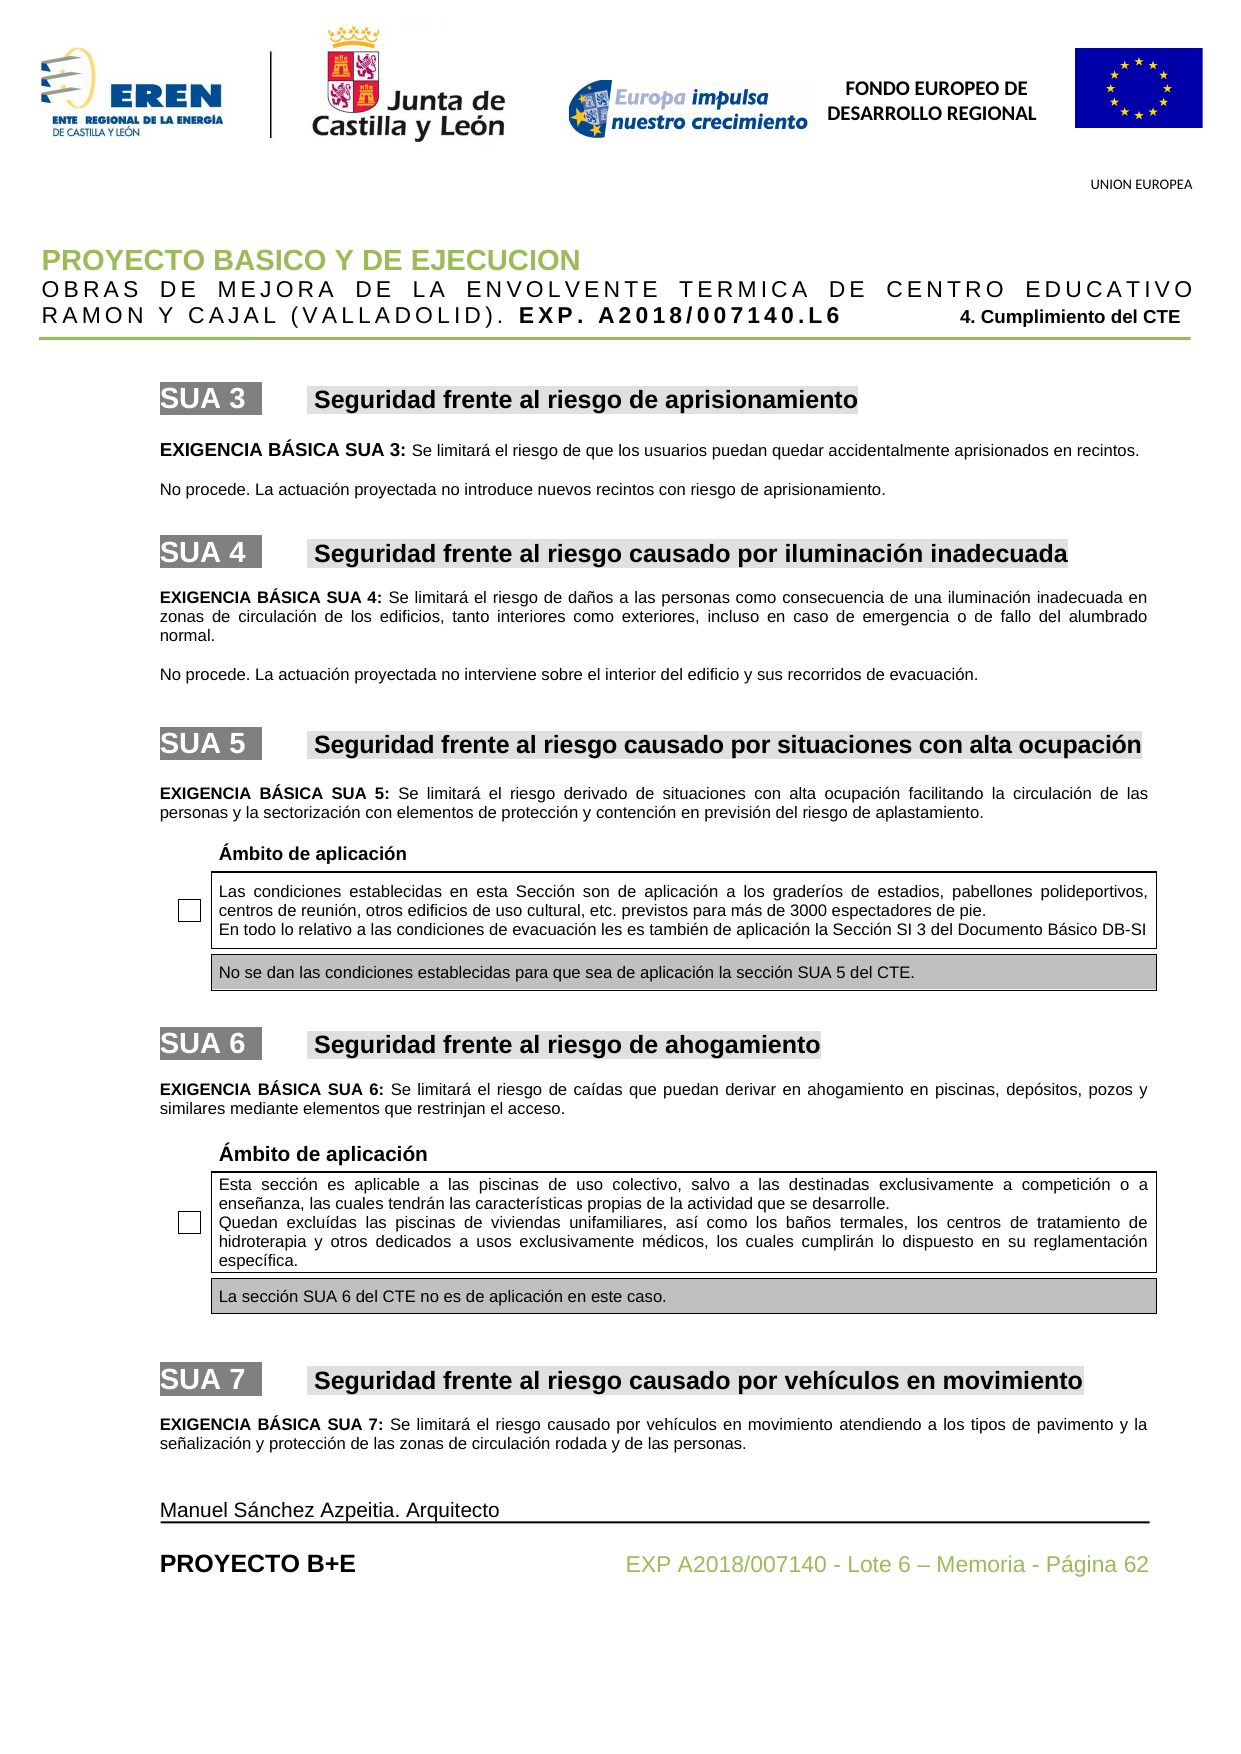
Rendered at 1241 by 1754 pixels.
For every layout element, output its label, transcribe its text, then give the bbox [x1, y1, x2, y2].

picture [41, 23, 513, 146]
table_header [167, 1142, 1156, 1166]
text No procede. La actuación proyectada no interviene sobre el interior del edificio y sus recorridos de evacuación. [159, 664, 1152, 683]
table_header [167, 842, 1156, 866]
text EXIGENCIA BÁSICA SUA 5: Se limitará el riesgo derivado de situaciones con alta ocupación facilitando la circulación de las personas y la sectorización con elementos de protección y contención en previsión del riesgo de aplastamiento. [159, 784, 1149, 822]
text EXIGENCIA BÁSICA SUA 7: Se limitará el riesgo causado por vehículos en movimiento atendiendo a los tipos de pavimento y la señalización y protección de las zonas de circulación rodada y de las personas. [159, 1415, 1149, 1453]
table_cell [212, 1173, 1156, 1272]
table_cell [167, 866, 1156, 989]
text EXIGENCIA BÁSICA SUA 3: Se limitará el riesgo de que los usuarios puedan quedar accidentalmente aprisionados en recintos. [159, 439, 1149, 461]
text SUA 3 Seguridad frente al riesgo de aprisionamiento [262, 382, 1152, 415]
text SUA 6 Seguridad frente al riesgo de ahogamiento [262, 1027, 1149, 1060]
text No procede. La actuación proyectada no introduce nuevos recintos con riesgo de aprisionamiento. [159, 480, 1152, 499]
text SUA 4 Seguridad frente al riesgo causado por iluminación inadecuada [262, 535, 1149, 568]
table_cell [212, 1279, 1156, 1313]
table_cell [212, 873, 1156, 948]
text SUA 5 Seguridad frente al riesgo causado por situaciones con alta ocupación [262, 727, 1149, 760]
text EXIGENCIA BÁSICA SUA 4: Se limitará el riesgo de daños a las personas como consecuencia de una iluminación inadecuada en zonas de circulación de los edificios, tanto interiores como exteriores, incluso en caso de emergencia o de fallo del alumbrado normal. [159, 588, 1149, 645]
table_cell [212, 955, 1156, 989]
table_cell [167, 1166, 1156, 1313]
picture [568, 80, 813, 138]
picture [1075, 48, 1203, 127]
text SUA 7 Seguridad frente al riesgo causado por vehículos en movimiento [262, 1362, 1149, 1396]
text EXIGENCIA BÁSICA SUA 6: Se limitará el riesgo de caídas que puedan derivar en ahogamiento en piscinas, depósitos, pozos y similares mediante elementos que restrinjan el acceso. [159, 1079, 1149, 1118]
